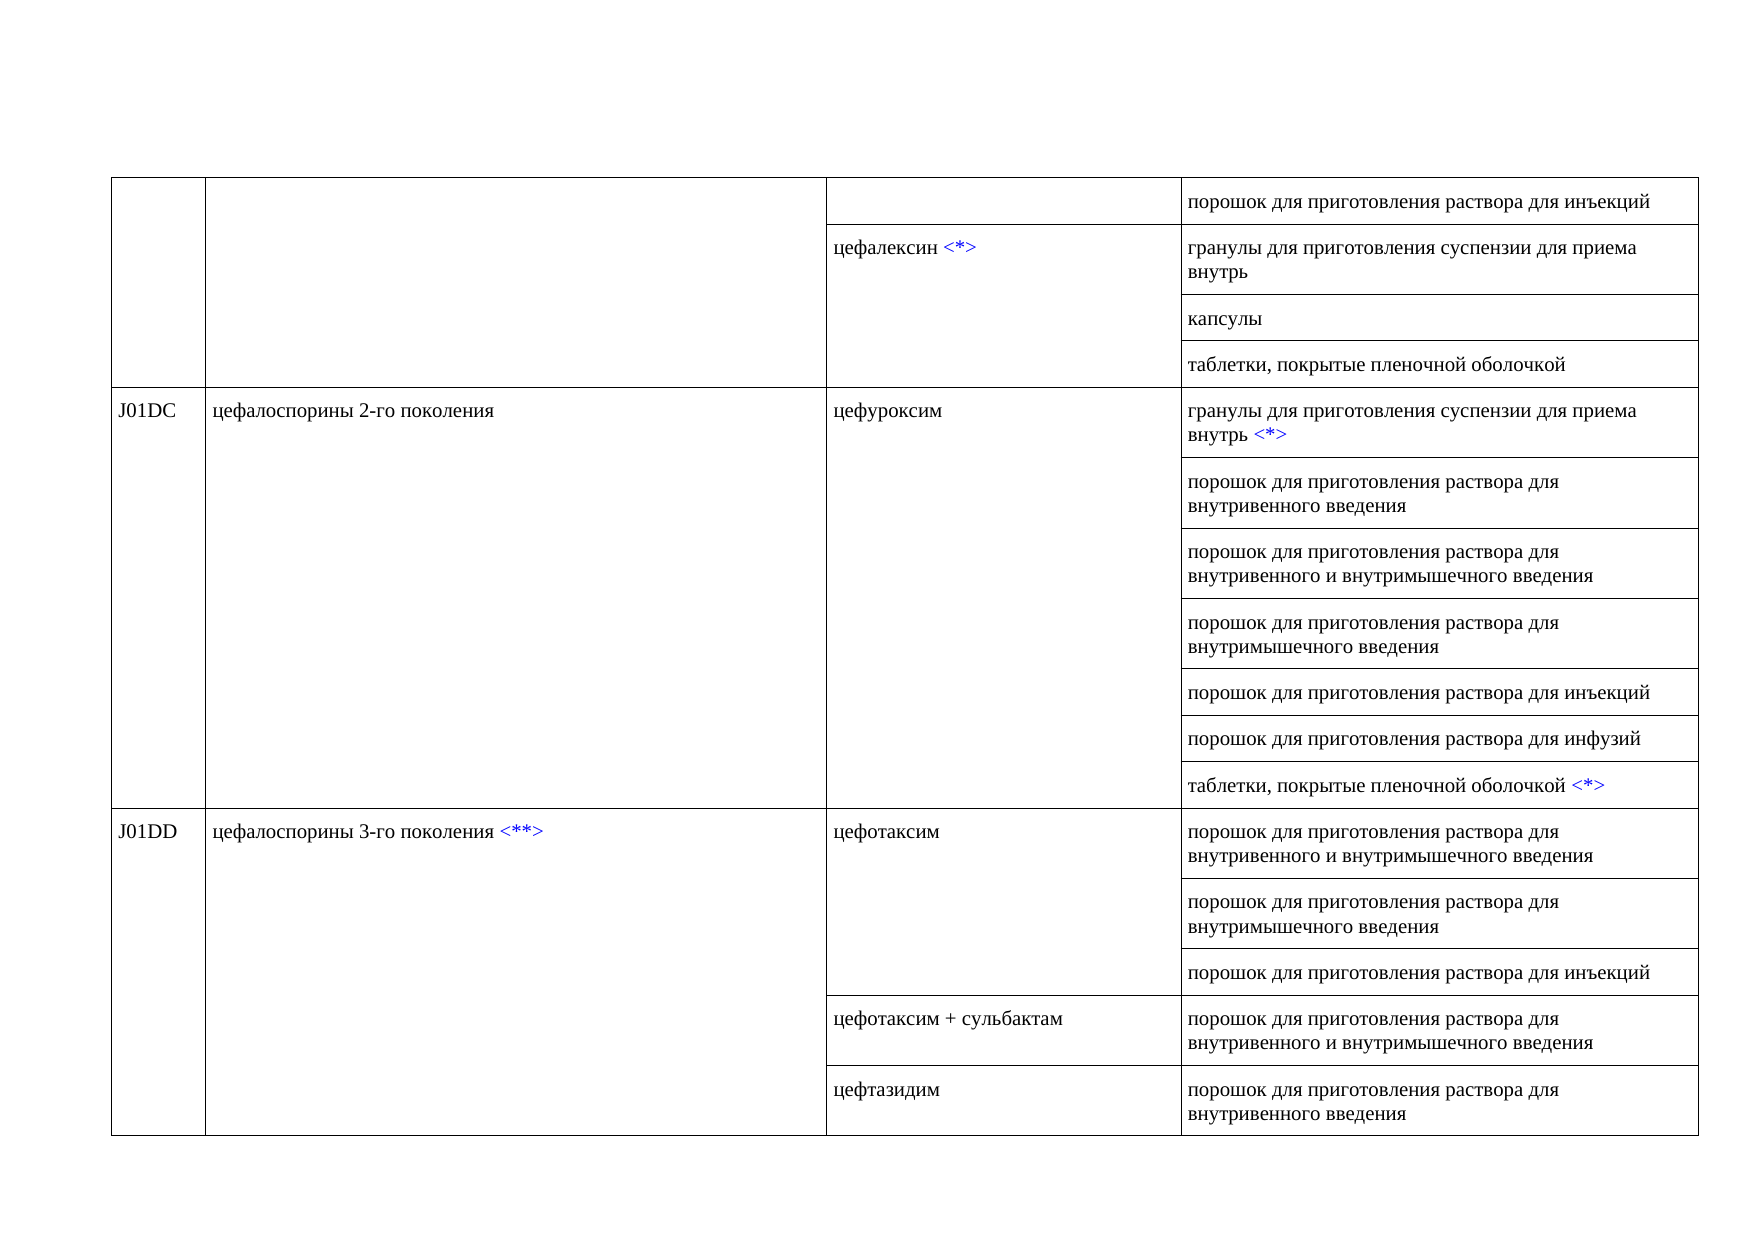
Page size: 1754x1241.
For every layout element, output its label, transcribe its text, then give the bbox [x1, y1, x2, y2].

table_cell цефалексин <*> [827, 225, 1181, 387]
table_cell таблетки, покрытые пленочной оболочкой [1182, 341, 1698, 387]
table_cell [1182, 1066, 1698, 1135]
table_cell гранулы для приготовления суспензии для приема внутрь <*> [1182, 388, 1698, 457]
table_cell порошок для приготовления раствора для инъекций [1182, 669, 1698, 715]
table_cell цефтазидим [827, 1066, 1181, 1135]
table_cell порошок для приготовления раствора для внутривенного и внутримышечного введения [1182, 529, 1698, 598]
table_cell J01DD [112, 809, 205, 1135]
table_cell цефотаксим [827, 809, 1181, 994]
table_cell порошок для приготовления раствора для инъекций [1182, 949, 1698, 994]
table_cell порошок для приготовления раствора для внутривенного введения [1182, 458, 1698, 527]
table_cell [1182, 996, 1698, 1065]
table_cell порошок для приготовления раствора для инъекций [1182, 178, 1698, 223]
table_cell капсулы [1182, 295, 1698, 340]
table_cell J01DC [112, 388, 205, 807]
table_cell цефуроксим [827, 388, 1181, 807]
table_cell цефотаксим + сульбактам [827, 996, 1181, 1065]
table_cell цефалоспорины 2-го поколения [206, 388, 826, 807]
table_cell порошок для приготовления раствора для внутримышечного введения [1182, 879, 1698, 948]
table_cell порошок для приготовления раствора для внутримышечного введения [1182, 599, 1698, 668]
table_cell гранулы для приготовления суспензии для приема внутрь [1182, 225, 1698, 294]
table_cell порошок для приготовления раствора для внутривенного и внутримышечного введения [1182, 809, 1698, 878]
table_cell таблетки, покрытые пленочной оболочкой <*> [1182, 762, 1698, 807]
table_cell цефалоспорины 3-го поколения <**> [206, 809, 826, 1135]
table_cell порошок для приготовления раствора для инфузий [1182, 716, 1698, 761]
